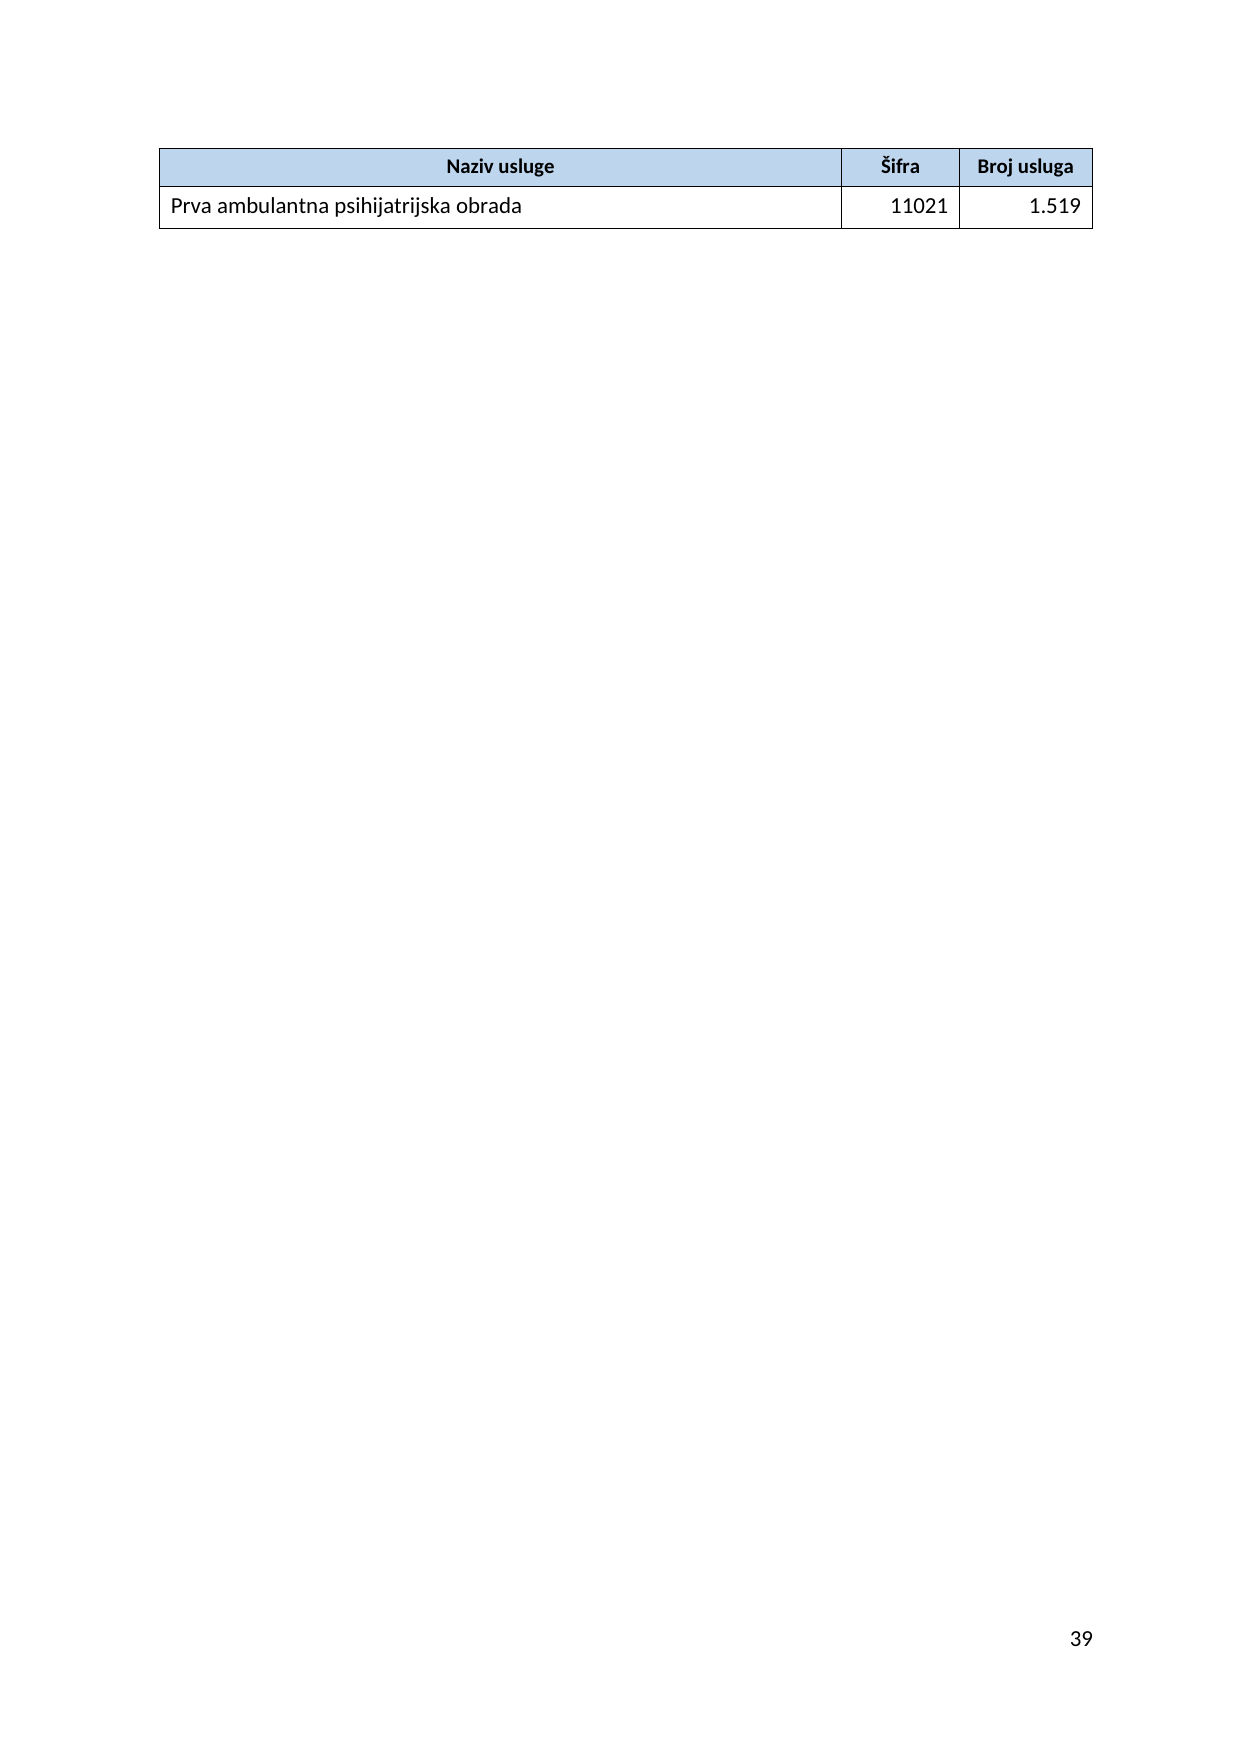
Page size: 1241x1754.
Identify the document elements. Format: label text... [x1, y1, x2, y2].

table_header Naziv usluge [160, 149, 841, 186]
table_cell 1.519 [960, 187, 1092, 227]
table_cell Prva ambulantna psihijatrijska obrada [160, 187, 841, 227]
table_header Šifra [842, 149, 959, 186]
table_cell 11021 [842, 187, 959, 227]
table_header Broj usluga [960, 149, 1092, 186]
